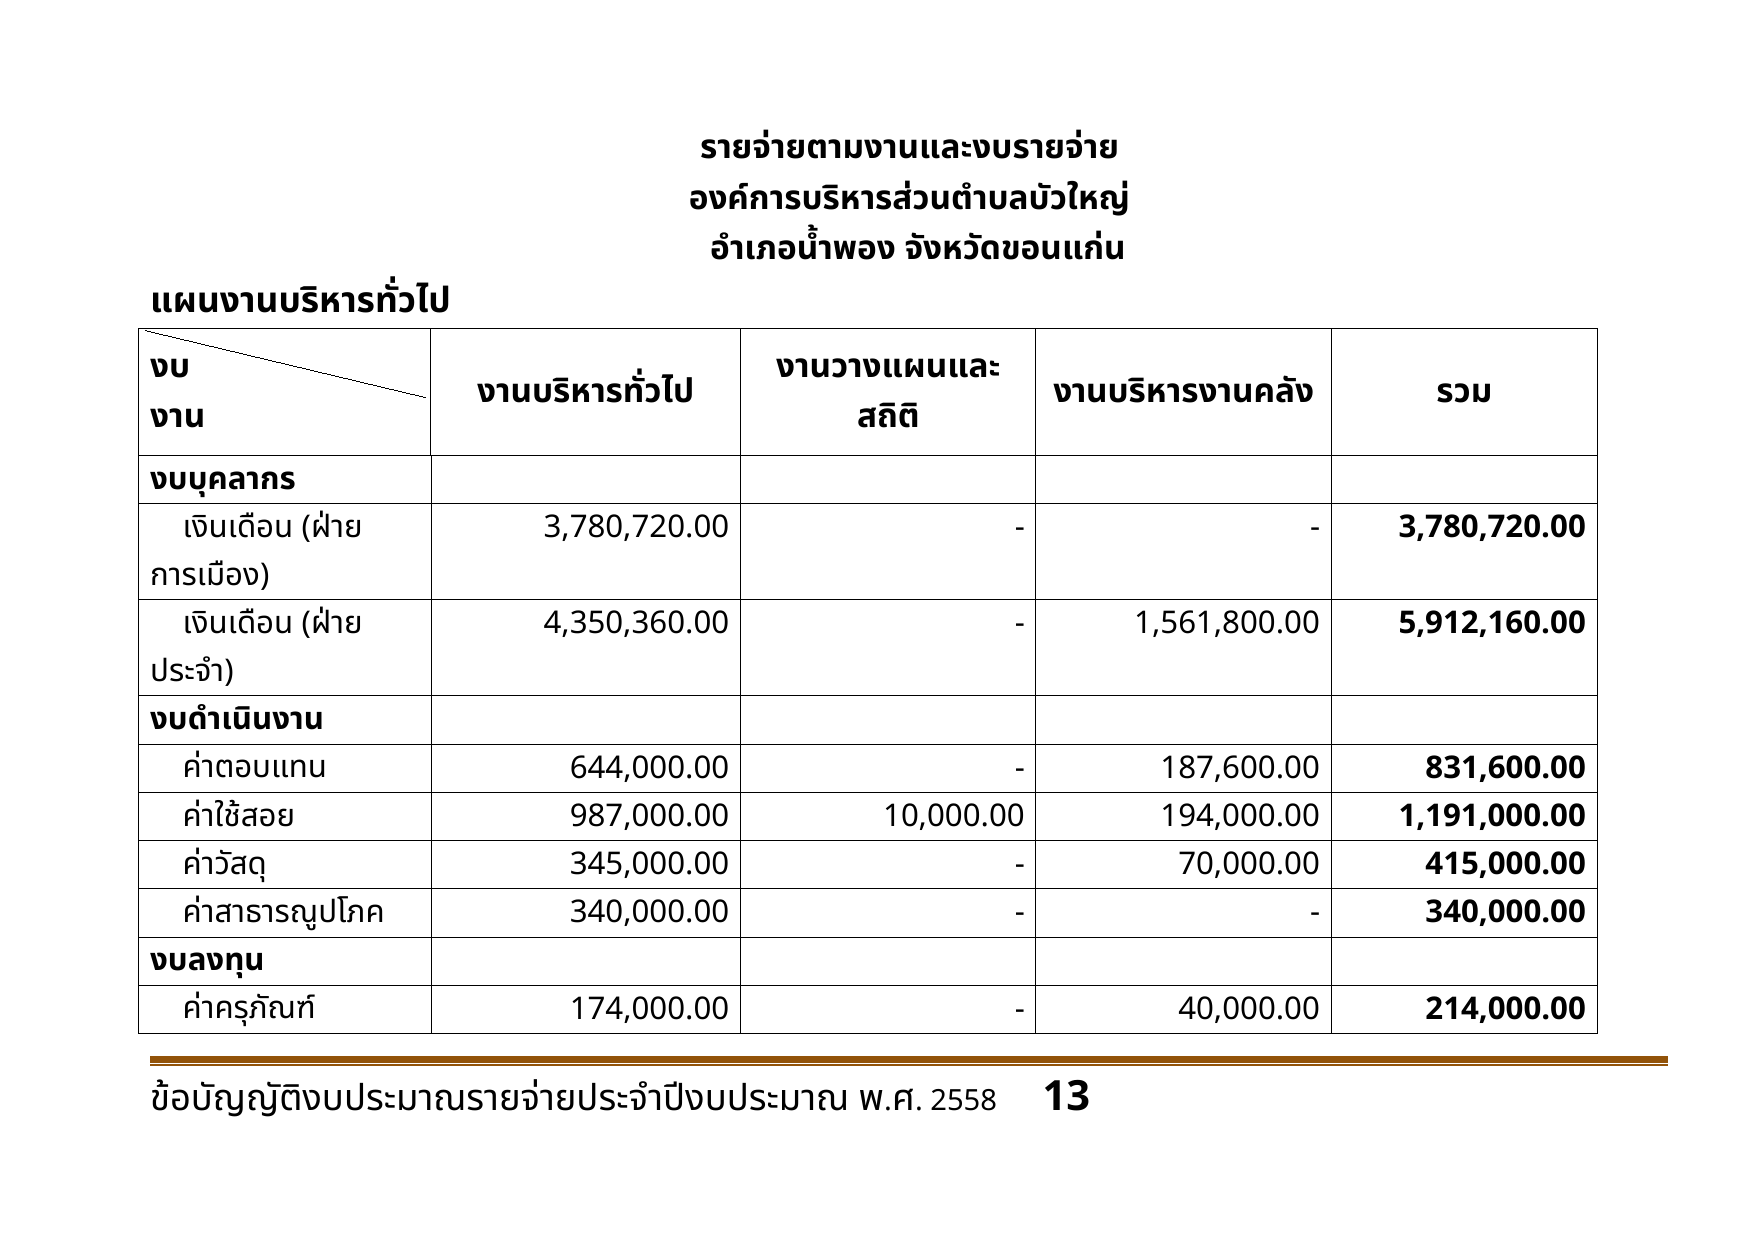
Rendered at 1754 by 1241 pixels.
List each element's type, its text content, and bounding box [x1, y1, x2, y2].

table_cell - [741, 745, 1035, 792]
table_cell - [741, 986, 1035, 1033]
table_cell 70,000.00 [1036, 841, 1331, 888]
table_cell ค่าวัสดุ [139, 841, 431, 888]
table_cell [1036, 456, 1331, 503]
table_cell ค่าตอบแทน [139, 745, 431, 792]
table_cell 214,000.00 [1332, 986, 1597, 1033]
table_header งานบริหารทั่วไป [431, 329, 740, 455]
table_cell [1332, 456, 1597, 503]
table_cell 5,912,160.00 [1332, 600, 1597, 695]
table_cell 174,000.00 [432, 986, 740, 1033]
table_cell 1,561,800.00 [1036, 600, 1331, 695]
table_header งบ งาน [139, 329, 430, 455]
table_cell [741, 456, 1035, 503]
table_cell 40,000.00 [1036, 986, 1331, 1033]
table_cell ค่าใช้สอย [139, 793, 431, 840]
table_cell งบลงทุน [139, 938, 431, 985]
table_header รวม [1332, 329, 1597, 455]
table_cell [1036, 938, 1331, 985]
table_cell [741, 938, 1035, 985]
table_cell [1036, 696, 1331, 744]
table_cell 10,000.00 [741, 793, 1035, 840]
table_cell 194,000.00 [1036, 793, 1331, 840]
table_cell - [741, 504, 1035, 599]
table_cell 644,000.00 [432, 745, 740, 792]
table_cell 340,000.00 [432, 889, 740, 937]
table_cell [432, 456, 740, 503]
table_cell - [741, 600, 1035, 695]
text องค์การบริหารส่วนตำบลบัวใหญ่ [150, 174, 1668, 224]
table_cell 345,000.00 [432, 841, 740, 888]
table_cell 340,000.00 [1332, 889, 1597, 937]
table_cell เงินเดือน (ฝ่ายประจำ) [139, 600, 431, 695]
table_header งานบริหารงานคลัง [1036, 329, 1331, 455]
table_cell งบบุคลากร [139, 456, 431, 503]
table_cell เงินเดือน (ฝ่ายการเมือง) [139, 504, 431, 599]
text แผนงานบริหารทั่วไป [150, 275, 1668, 328]
table_cell 831,600.00 [1332, 745, 1597, 792]
table_cell 415,000.00 [1332, 841, 1597, 888]
subtitle รายจ่ายตามงานและงบรายจ่าย [150, 123, 1668, 174]
table_cell - [1036, 889, 1331, 937]
table_cell 987,000.00 [432, 793, 740, 840]
table_cell - [741, 889, 1035, 937]
table_cell [1332, 696, 1597, 744]
table_cell 3,780,720.00 [432, 504, 740, 599]
table_cell ค่าครุภัณฑ์ [139, 986, 431, 1033]
table_header งานวางแผนและสถิติ [741, 329, 1035, 455]
table_cell งบดำเนินงาน [139, 696, 431, 744]
table_cell ค่าสาธารณูปโภค [139, 889, 431, 937]
table_cell - [1036, 504, 1331, 599]
table_cell 187,600.00 [1036, 745, 1331, 792]
table_cell [432, 938, 740, 985]
text อำเภอน้ำพอง จังหวัดขอนแก่น [150, 224, 1668, 275]
table_cell 4,350,360.00 [432, 600, 740, 695]
table_cell [432, 696, 740, 744]
table_cell 1,191,000.00 [1332, 793, 1597, 840]
table_cell [1332, 938, 1597, 985]
table_cell - [741, 841, 1035, 888]
table_cell [741, 696, 1035, 744]
table_cell 3,780,720.00 [1332, 504, 1597, 599]
